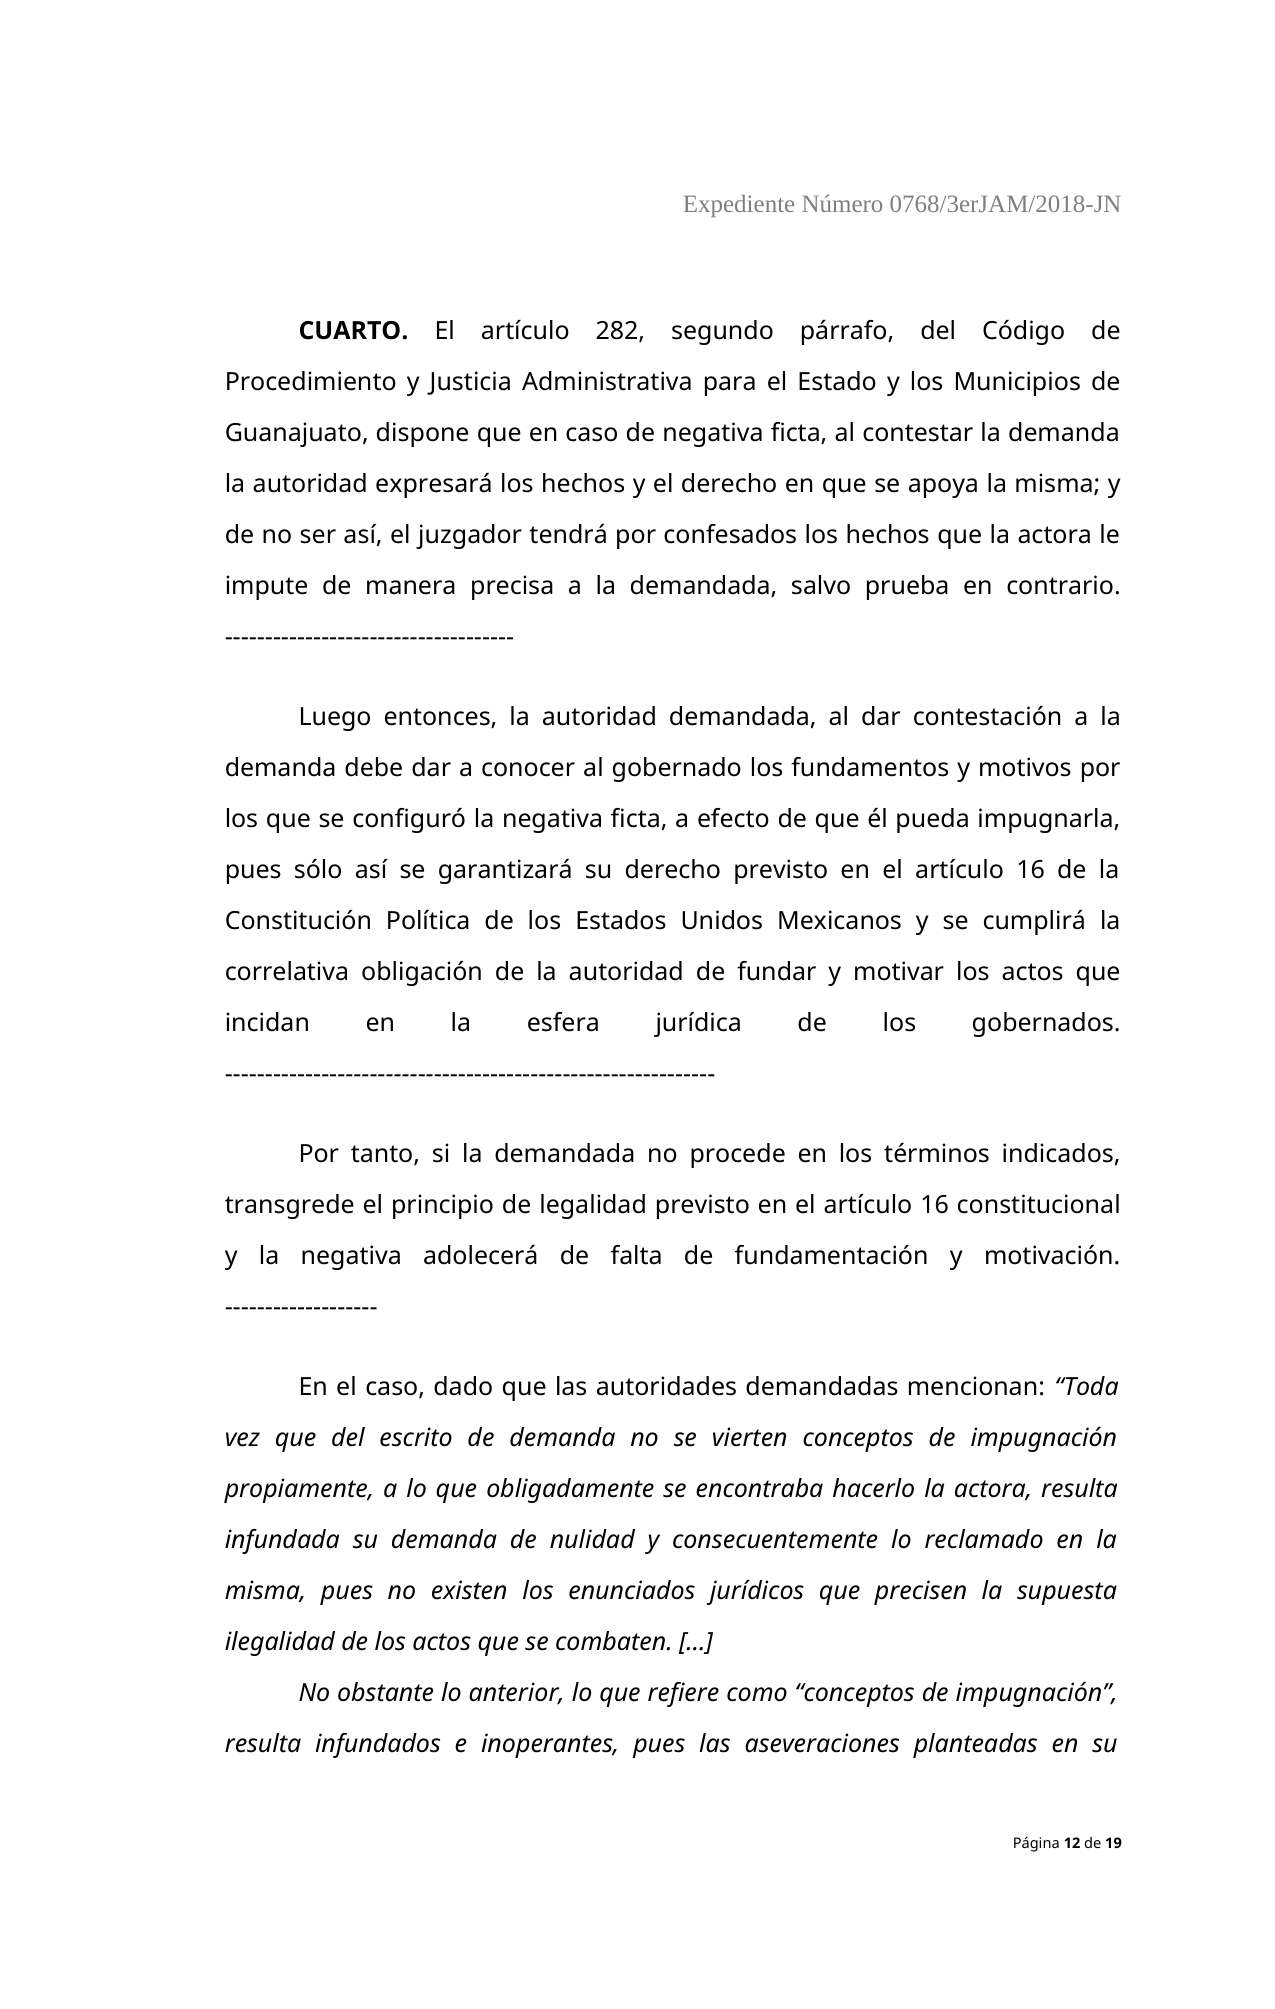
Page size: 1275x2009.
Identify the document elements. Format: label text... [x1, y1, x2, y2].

text CUARTO. El artículo 282, segundo párrafo, del Código de Procedimiento y Justicia Administrativa para el Estado y los Municipios de Guanajuato, dispone que en caso de negativa ficta, al contestar la demanda la autoridad expresará los hechos y el derecho en que se apoya la misma; y de no ser así, el juzgador tendrá por confesados los hechos que la actora le impute de manera precisa a la demandada, salvo prueba en contrario. ------------------------------------ [224, 312, 1121, 653]
text Luego entonces, la autoridad demandada, al dar contestación a la demanda debe dar a conocer al gobernado los fundamentos y motivos por los que se configuró la negativa ficta, a efecto de que él pueda impugnarla, pues sólo así se garantizará su derecho previsto en el artículo 16 de la Constitución Política de los Estados Unidos Mexicanos y se cumplirá la correlativa obligación de la autoridad de fundar y motivar los actos que incidan en la esfera jurídica de los gobernados. ------------------------------------------------------------- [224, 698, 1121, 1090]
text En el caso, dado que las autoridades demandadas mencionan: “Toda vez que del escrito de demanda no se vierten conceptos de impugnación propiamente, a lo que obligadamente se encontraba hacerlo la actora, resulta infundada su demanda de nulidad y consecuentemente lo reclamado en la misma, pues no existen los enunciados jurídicos que precisen la supuesta ilegalidad de los actos que se combaten. […] [224, 1368, 1121, 1658]
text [224, 1674, 1121, 1760]
text Por tanto, si la demandada no procede en los términos indicados, transgrede el principio de legalidad previsto en el artículo 16 constitucional y la negativa adolecerá de falta de fundamentación y motivación. ------------------- [224, 1135, 1121, 1323]
